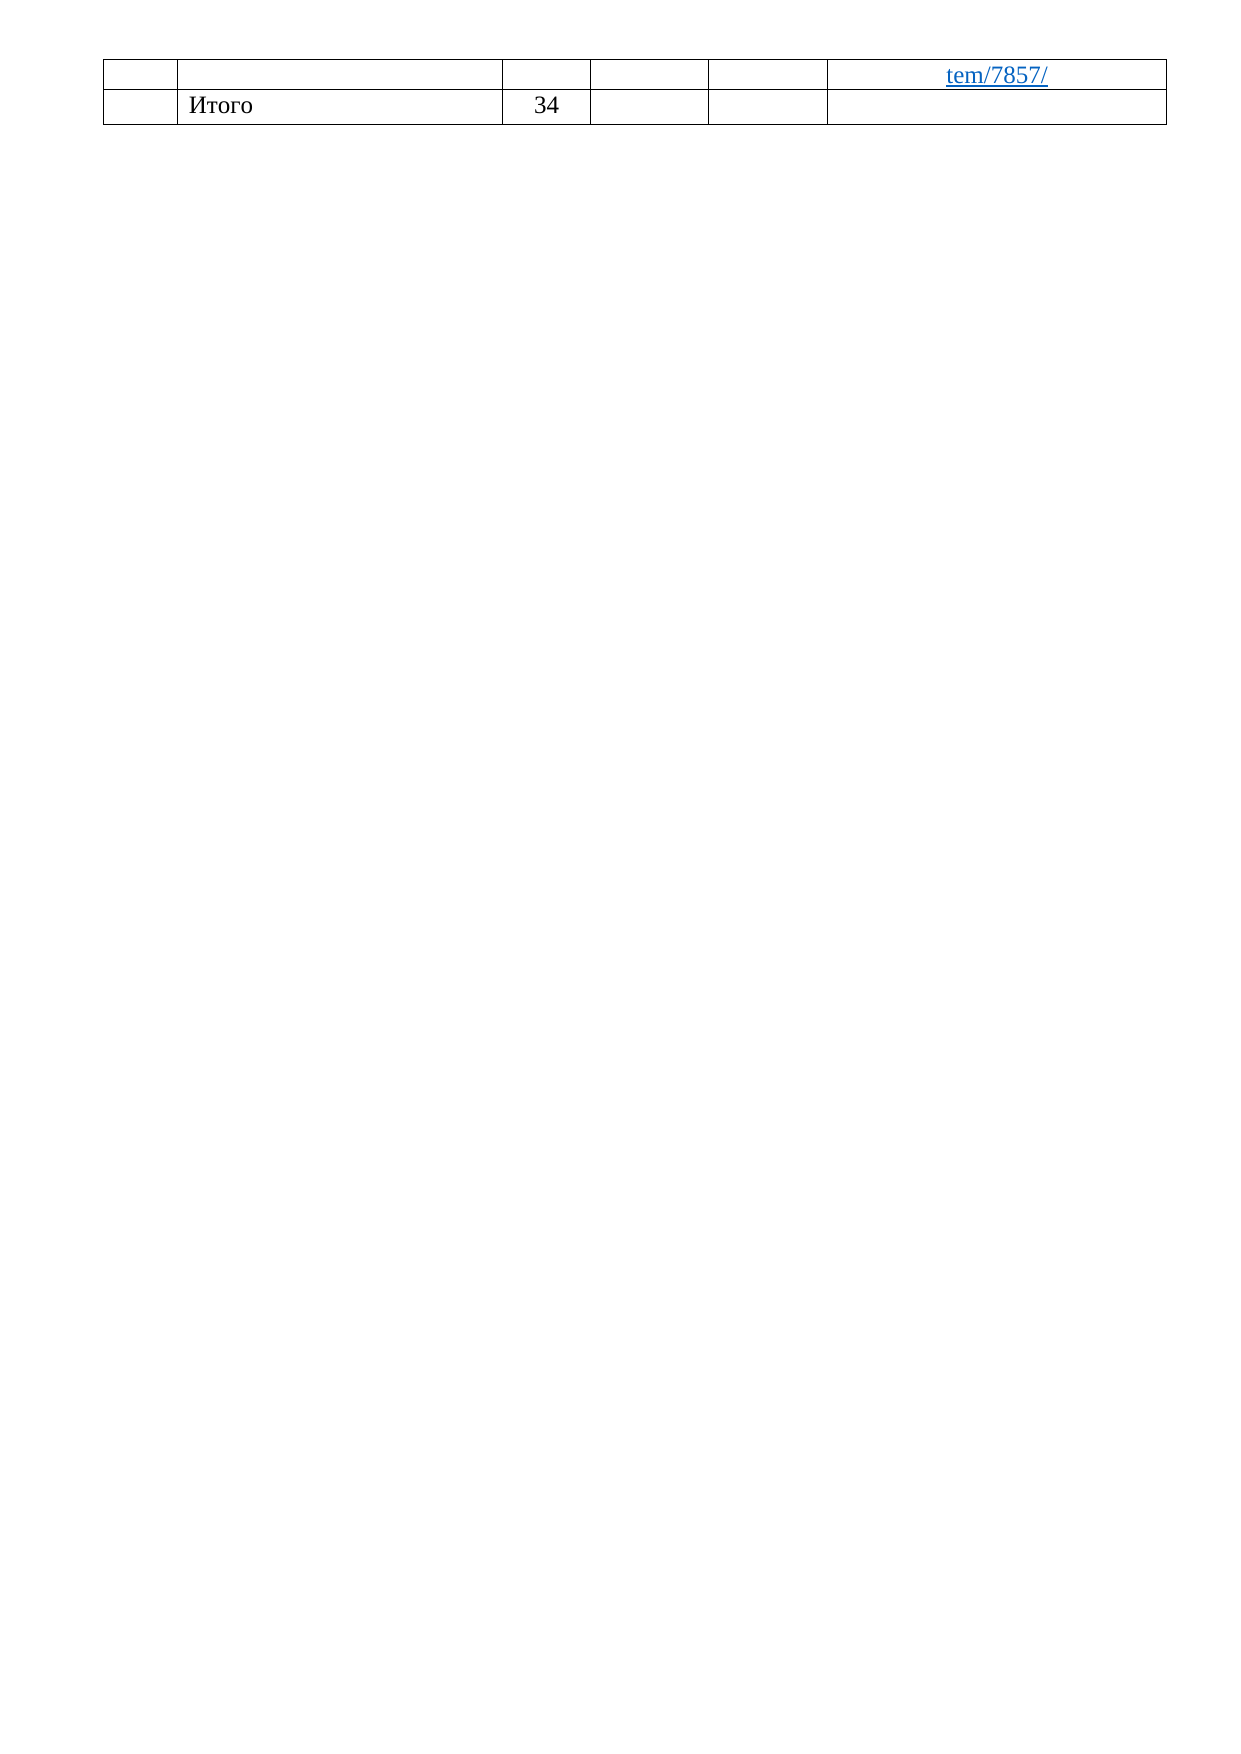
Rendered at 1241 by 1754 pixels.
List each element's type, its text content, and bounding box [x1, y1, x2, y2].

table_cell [178, 60, 502, 89]
table_cell [104, 90, 177, 124]
table_cell [709, 90, 827, 124]
table_cell 17. [104, 60, 177, 89]
table_cell [828, 90, 1166, 124]
table_cell [709, 60, 827, 89]
table_cell [591, 90, 708, 124]
table_cell 2 [503, 60, 590, 89]
table_cell 34 [503, 90, 590, 124]
table_cell Итого [178, 90, 502, 124]
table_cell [828, 60, 1166, 89]
table_cell 1 [591, 60, 708, 89]
